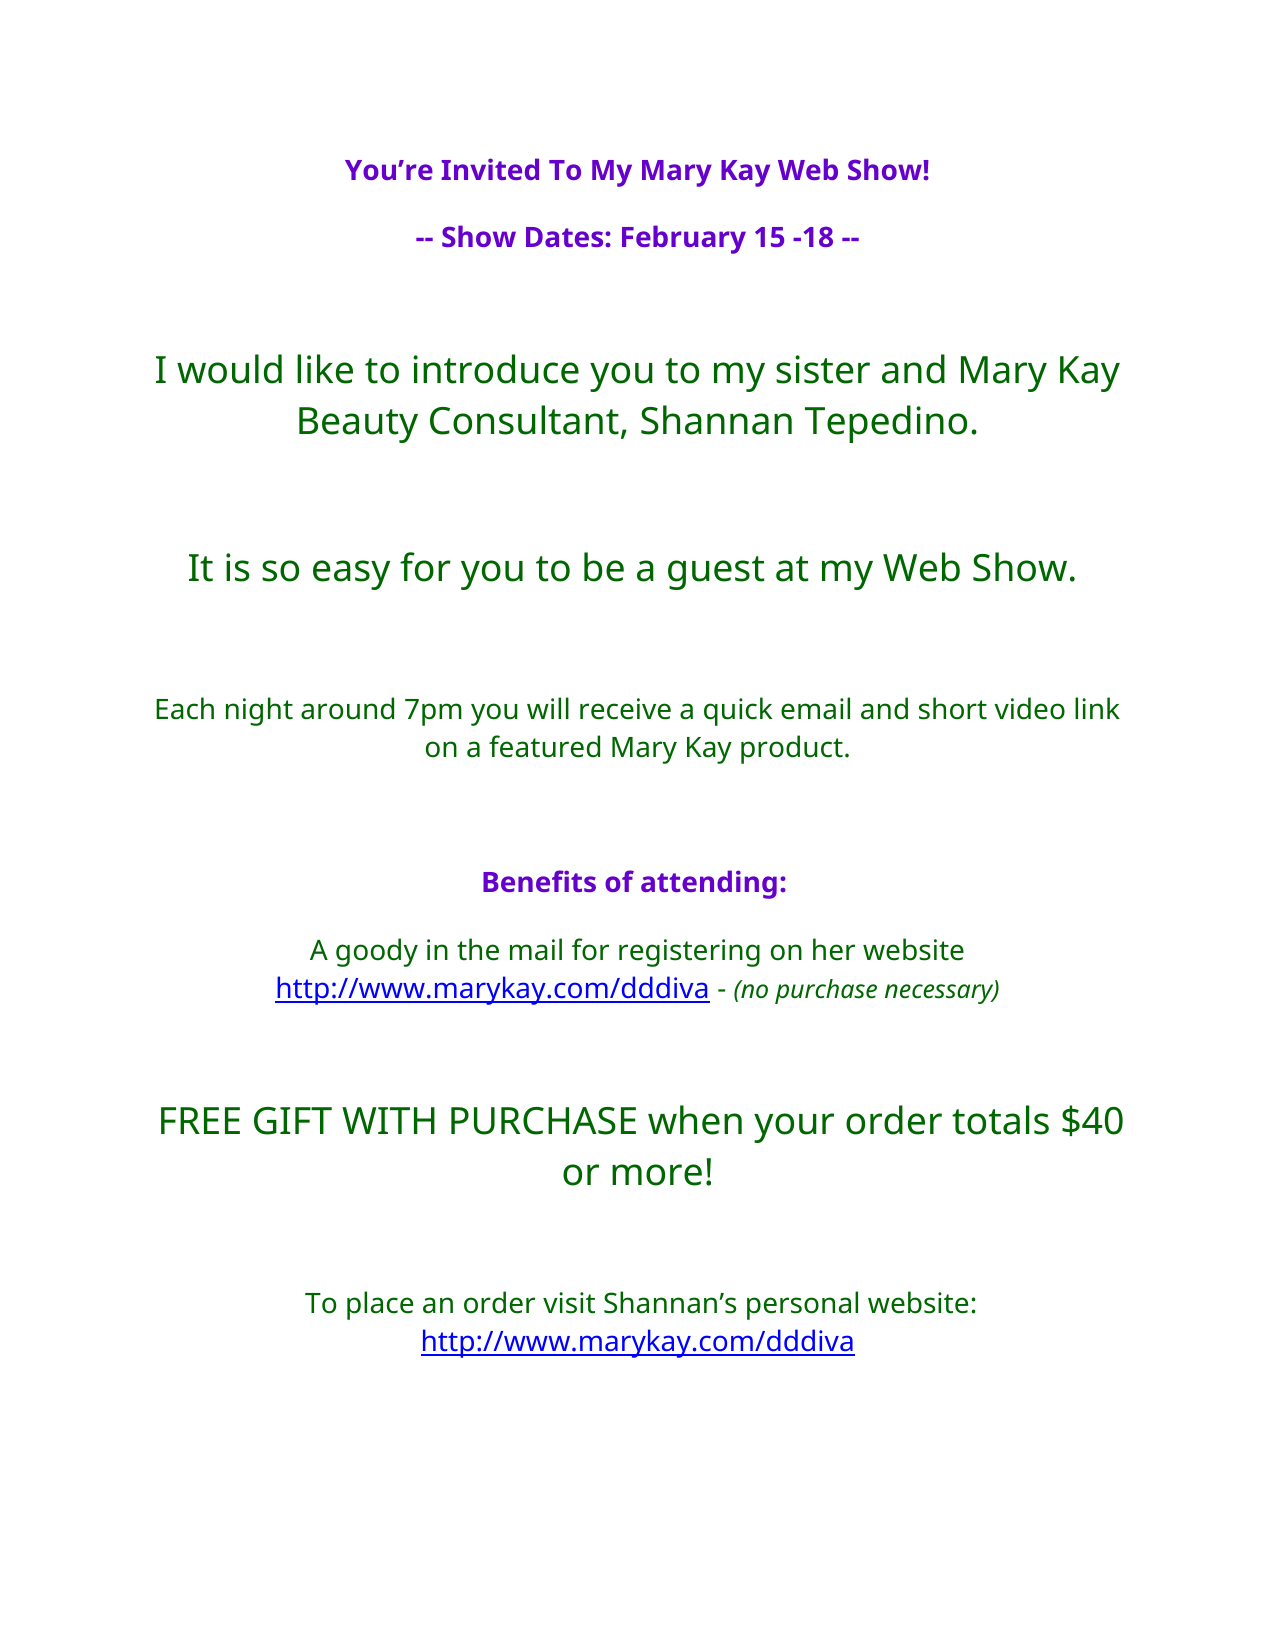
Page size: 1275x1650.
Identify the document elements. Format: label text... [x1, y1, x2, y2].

text Benefits of attending: [150, 863, 1125, 901]
text A goody in the mail for registering on her website http://www.marykay.com/dddiva - (no purchase necessary) [150, 930, 1125, 1007]
text FREE GIFT WITH PURCHASE when your order totals $40 or more! [150, 1094, 1125, 1196]
text Each night around 7pm you will receive a quick email and short video link on a featured Mary Kay product. [150, 689, 1125, 766]
text I would like to introduce you to my sister and Mary Kay Beauty Consultant, Shannan Tepedino. [150, 343, 1125, 445]
text It is so easy for you to be a guest at my Web Show. [150, 542, 1125, 593]
text To place an order visit Shannan’s personal website: http://www.marykay.com/dddiva [150, 1283, 1125, 1360]
text -- Show Dates: February 15 -18 -- [150, 217, 1125, 256]
text You’re Invited To My Mary Kay Web Show! [150, 150, 1125, 188]
